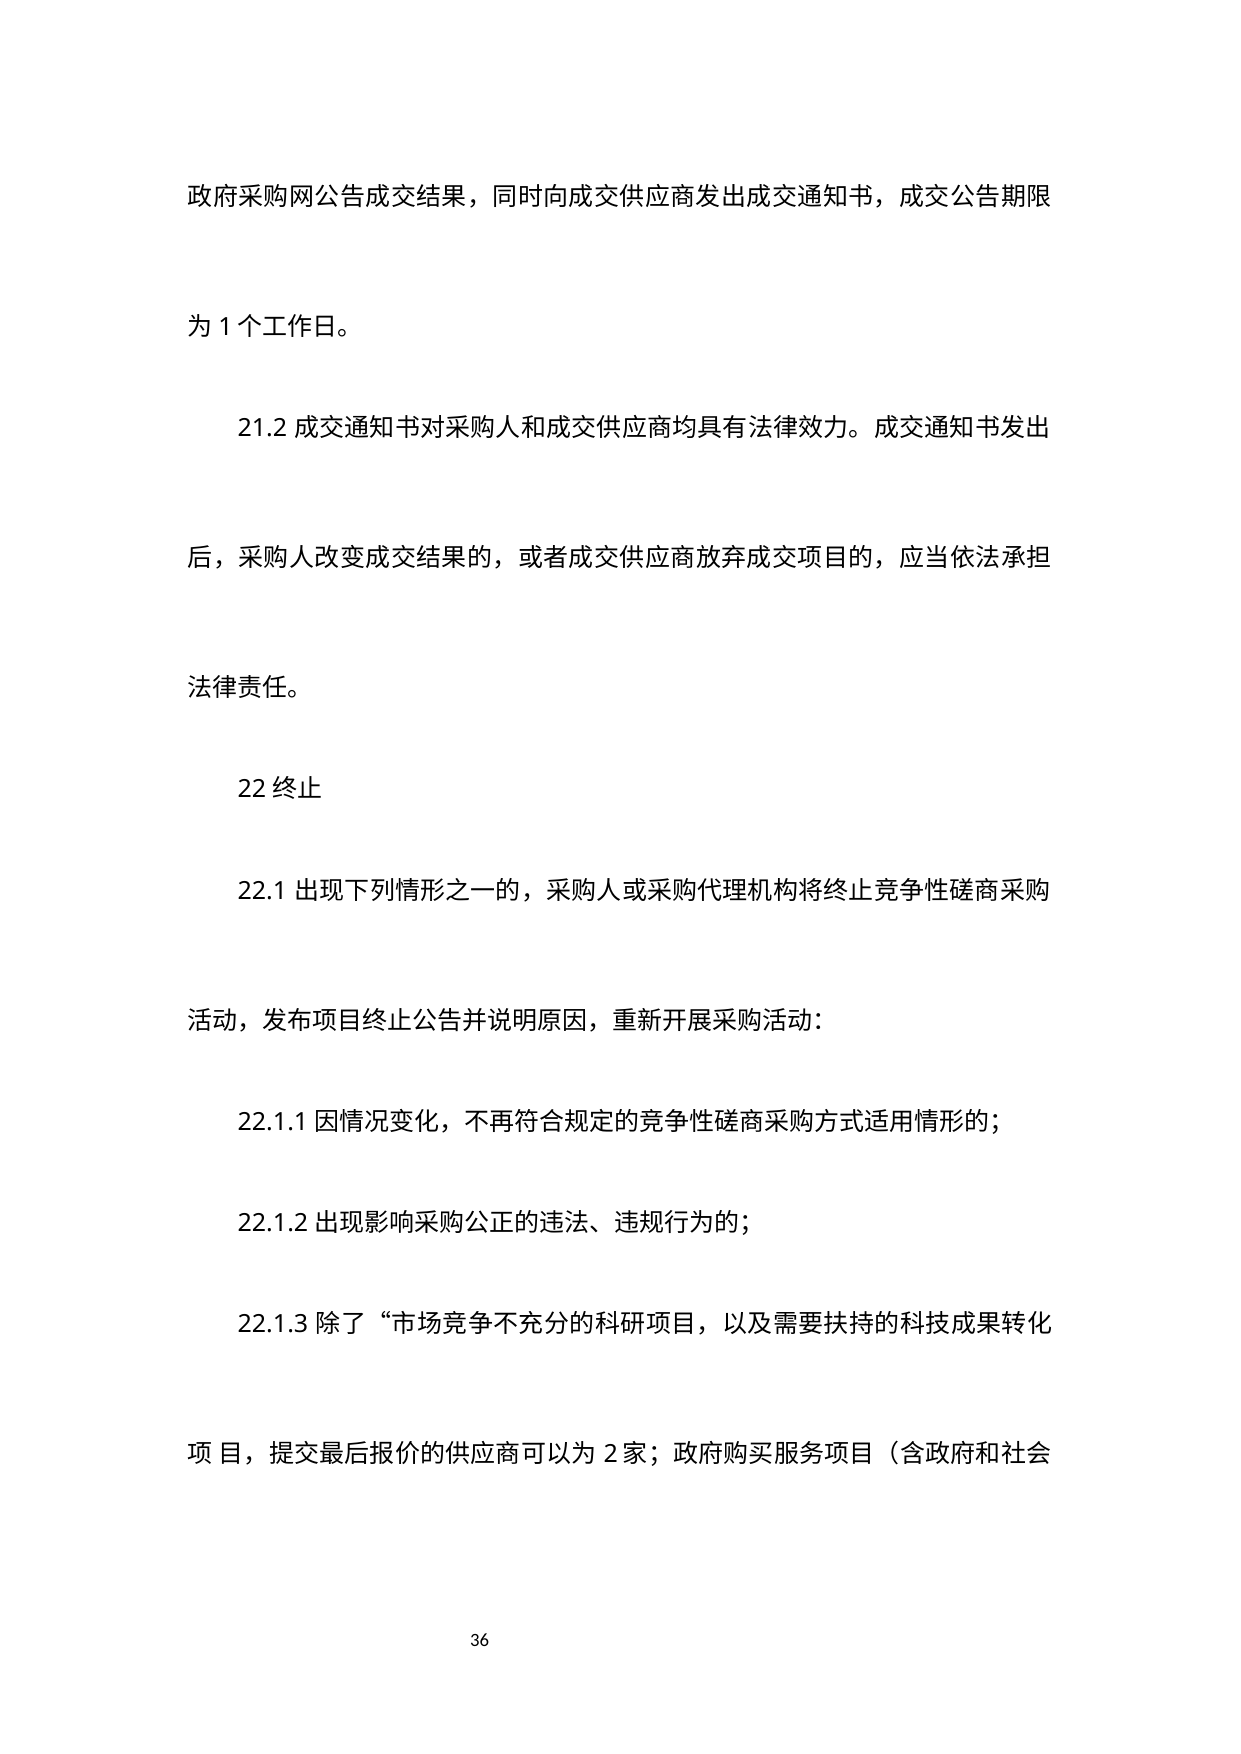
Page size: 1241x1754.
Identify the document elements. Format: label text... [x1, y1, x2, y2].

text 22.1.2 出现影响采购公正的违法、违规行为的； [187, 1188, 1053, 1253]
text 22.1.1 因情况变化，不再符合规定的竞争性磋商采购方式适用情形的； [187, 1087, 1053, 1152]
text 22 终止 [187, 754, 1053, 819]
text 22.1 出现下列情形之一的，采购人或采购代理机构将终止竞争性磋商采购活动，发布项目终止公告并说明原因，重新开展采购活动： [187, 856, 1053, 1051]
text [187, 162, 1053, 357]
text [187, 1289, 1053, 1484]
text 21.2 成交通知书对采购人和成交供应商均具有法律效力。成交通知书发出后，采购人改变成交结果的，或者成交供应商放弃成交项目的，应当依法承担法律责任。 [187, 393, 1053, 718]
